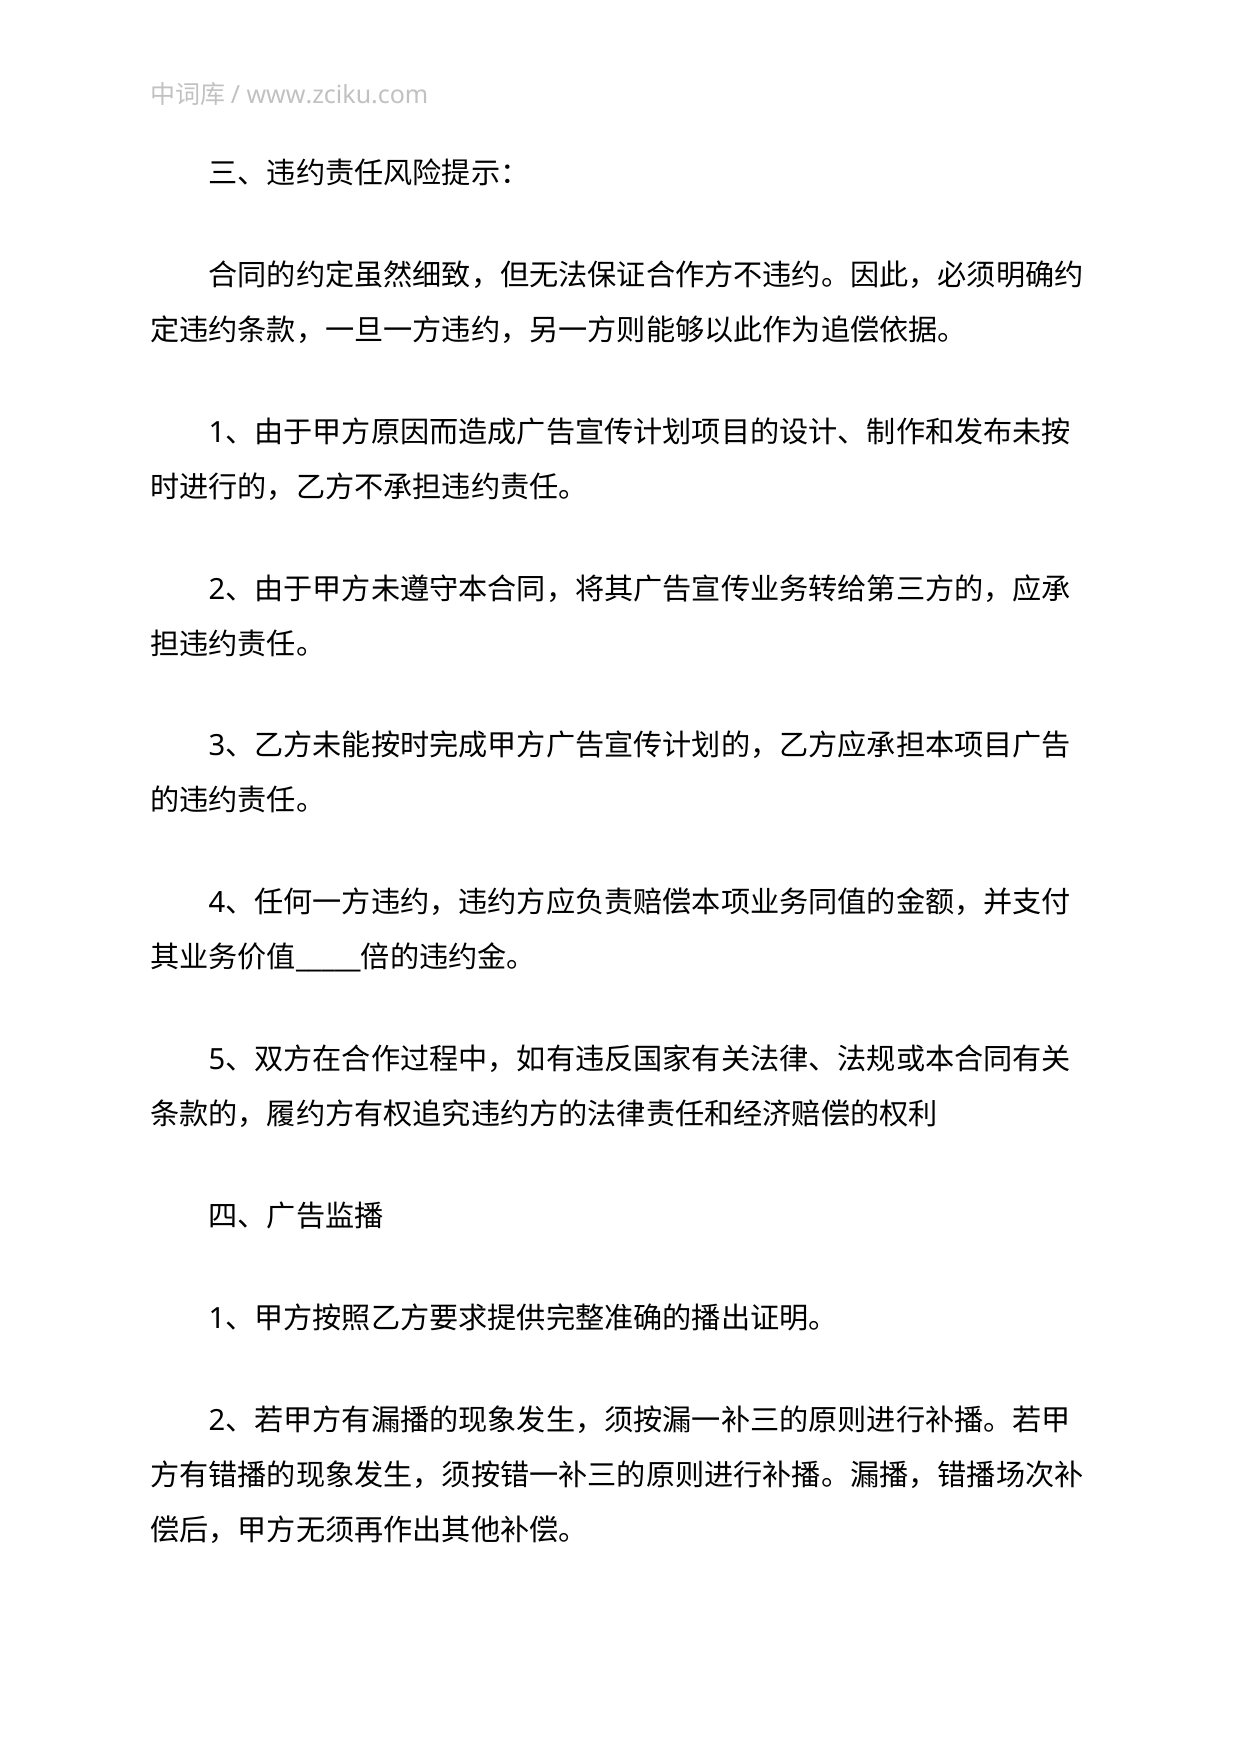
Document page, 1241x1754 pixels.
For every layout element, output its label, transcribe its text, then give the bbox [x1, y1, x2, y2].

text 1、由于甲方原因而造成广告宣传计划项目的设计、制作和发布未按时进行的，乙方不承担违约责任。 [150, 408, 1090, 506]
text 5、双方在合作过程中，如有违反国家有关法律、法规或本合同有关条款的，履约方有权追究违约方的法律责任和经济赔偿的权利 [150, 1036, 1090, 1133]
text 合同的约定虽然细致，但无法保证合作方不违约。因此，必须明确约定违约条款，一旦一方违约，另一方则能够以此作为追偿依据。 [150, 252, 1090, 349]
text 三、违约责任风险提示： [150, 150, 1090, 192]
text 四、广告监播 [150, 1192, 1090, 1235]
text 1、甲方按照乙方要求提供完整准确的播出证明。 [150, 1294, 1090, 1337]
text 2、若甲方有漏播的现象发生，须按漏一补三的原则进行补播。若甲方有错播的现象发生，须按错一补三的原则进行补播。漏播，错播场次补偿后，甲方无须再作出其他补偿。 [150, 1396, 1090, 1548]
text 2、由于甲方未遵守本合同，将其广告宣传业务转给第三方的，应承担违约责任。 [150, 565, 1090, 662]
text 3、乙方未能按时完成甲方广告宣传计划的，乙方应承担本项目广告的违约责任。 [150, 722, 1090, 819]
text 4、任何一方违约，违约方应负责赔偿本项业务同值的金额，并支付其业务价值_____倍的违约金。 [150, 879, 1090, 976]
